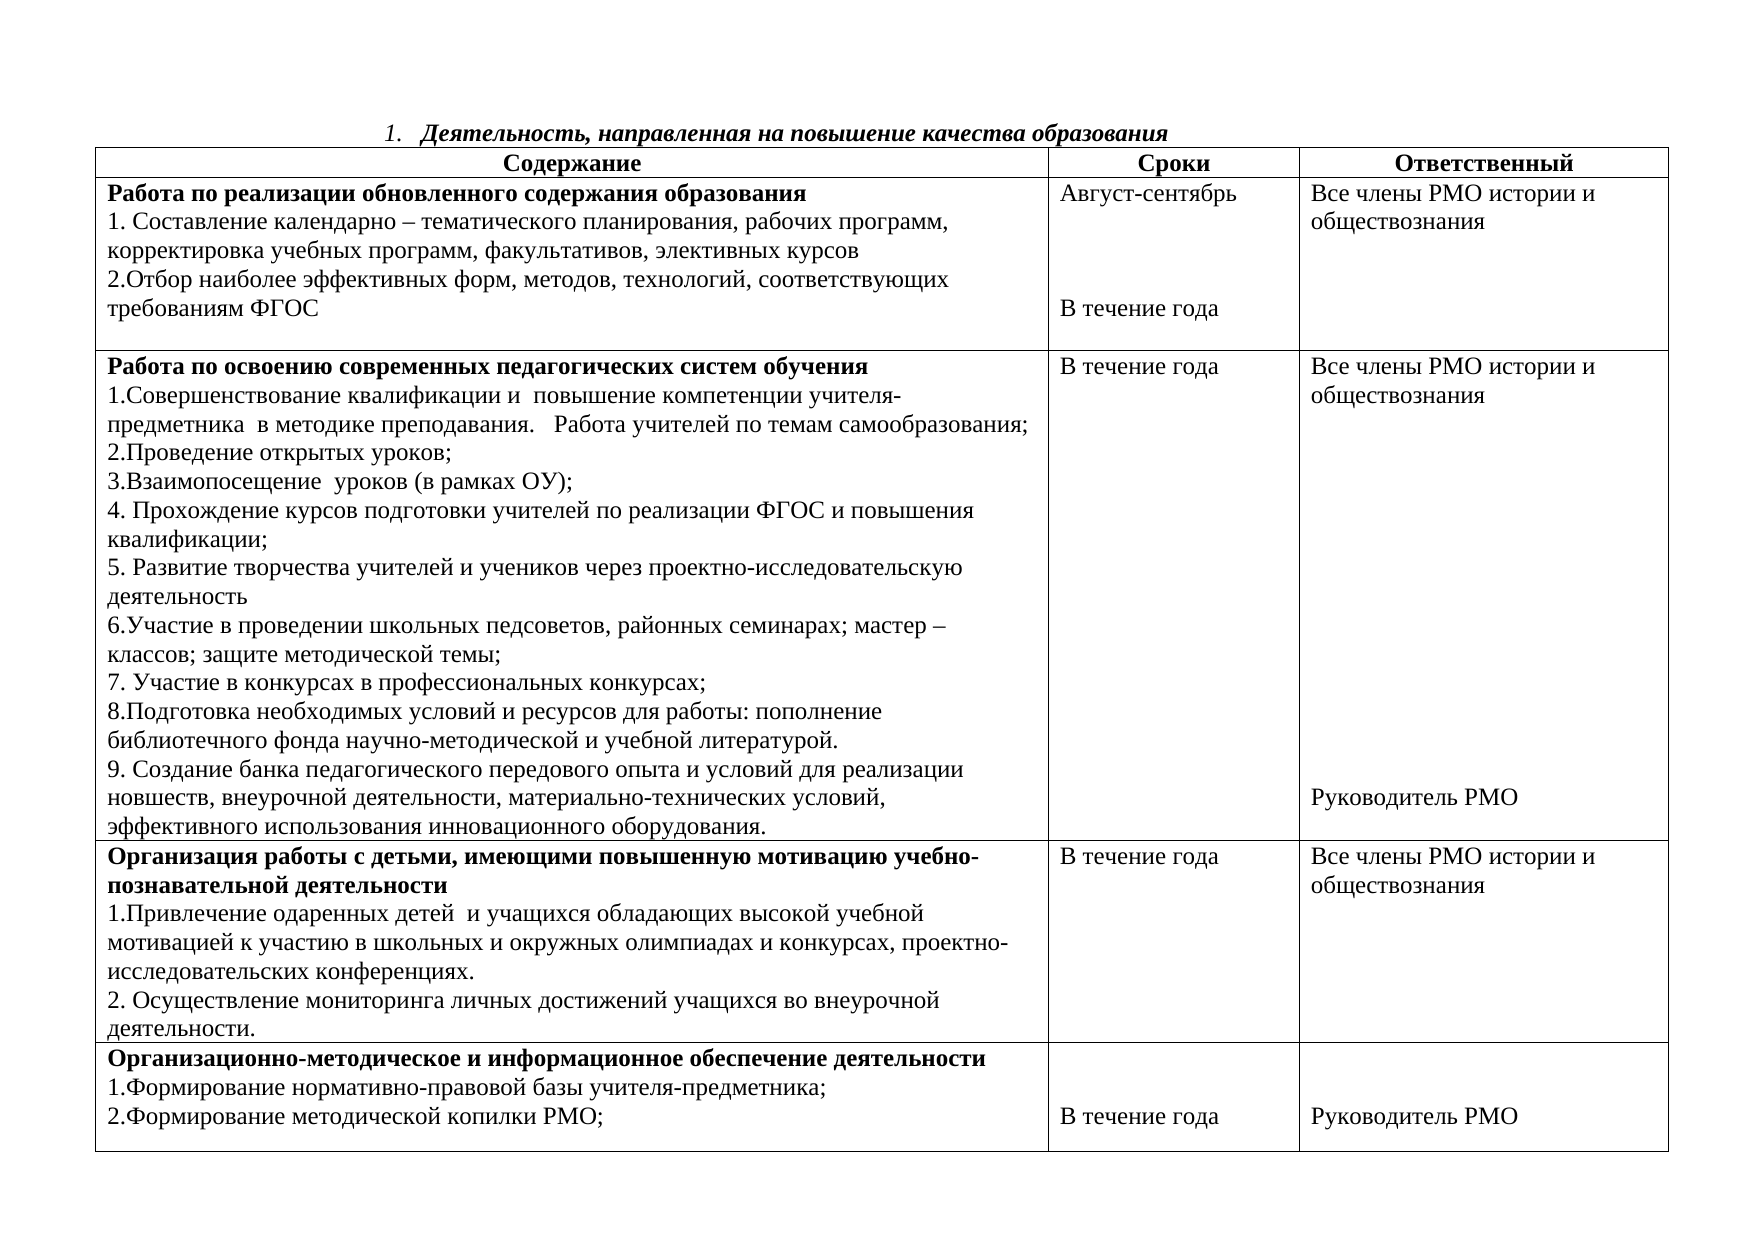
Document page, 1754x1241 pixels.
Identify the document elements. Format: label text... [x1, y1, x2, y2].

table_header Сроки [1049, 148, 1299, 177]
table_cell Работа по освоению современных педагогических систем обучения 1.Совершенствование квалификации и повышение компетенции учителя-предметника в методике преподавания. Работа учителей по темам самообразования; 2.Проведение открытых уроков; 3.Взаимопосещение уроков (в рамках ОУ); 4. Прохождение курсов подготовки учителей по реализации ФГОС и повышения квалификации; 5. Развитие творчества учителей и учеников через проектно-исследовательскую деятельность 6.Участие в проведении школьных педсоветов, районных семинарах; мастер – классов; защите методической темы; 7. Участие в конкурсах в профессиональных конкурсах; 8.Подготовка необходимых условий и ресурсов для работы: пополнение библиотечного фонда научно-методической и учебной литературой. 9. Создание банка педагогического передового опыта и условий для реализации новшеств, внеурочной деятельности, материально-технических условий, эффективного использования инновационного оборудования. [96, 351, 1048, 840]
table_cell Август-сентябрь В течение года [1049, 178, 1299, 350]
list Деятельность, направленная на повышение качества образования [384, 118, 1636, 147]
table_cell В течение года [1049, 1043, 1299, 1151]
table_cell В течение года [1049, 841, 1299, 1042]
table_cell Все члены РМО истории и обществознания [1300, 178, 1668, 350]
table_cell Организация работы с детьми, имеющими повышенную мотивацию учебно-познавательной деятельности 1.Привлечение одаренных детей и учащихся обладающих высокой учебной мотивацией к участию в школьных и окружных олимпиадах и конкурсах, проектно-исследовательских конференциях. 2. Осуществление мониторинга личных достижений учащихся во внеурочной деятельности. [96, 841, 1048, 1042]
table_cell Все члены РМО истории и обществознания Руководитель РМО [1300, 351, 1668, 840]
table_header Ответственный [1300, 148, 1668, 177]
table_cell Все члены РМО истории и обществознания [1300, 841, 1668, 1042]
table_cell Работа по реализации обновленного содержания образования 1. Составление календарно – тематического планирования, рабочих программ, корректировка учебных программ, факультативов, элективных курсов 2.Отбор наиболее эффективных форм, методов, технологий, соответствующих требованиям ФГОС [96, 178, 1048, 350]
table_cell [96, 1043, 1048, 1151]
table_cell В течение года [1049, 351, 1299, 840]
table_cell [1300, 1043, 1668, 1151]
table_header Содержание [96, 148, 1048, 177]
